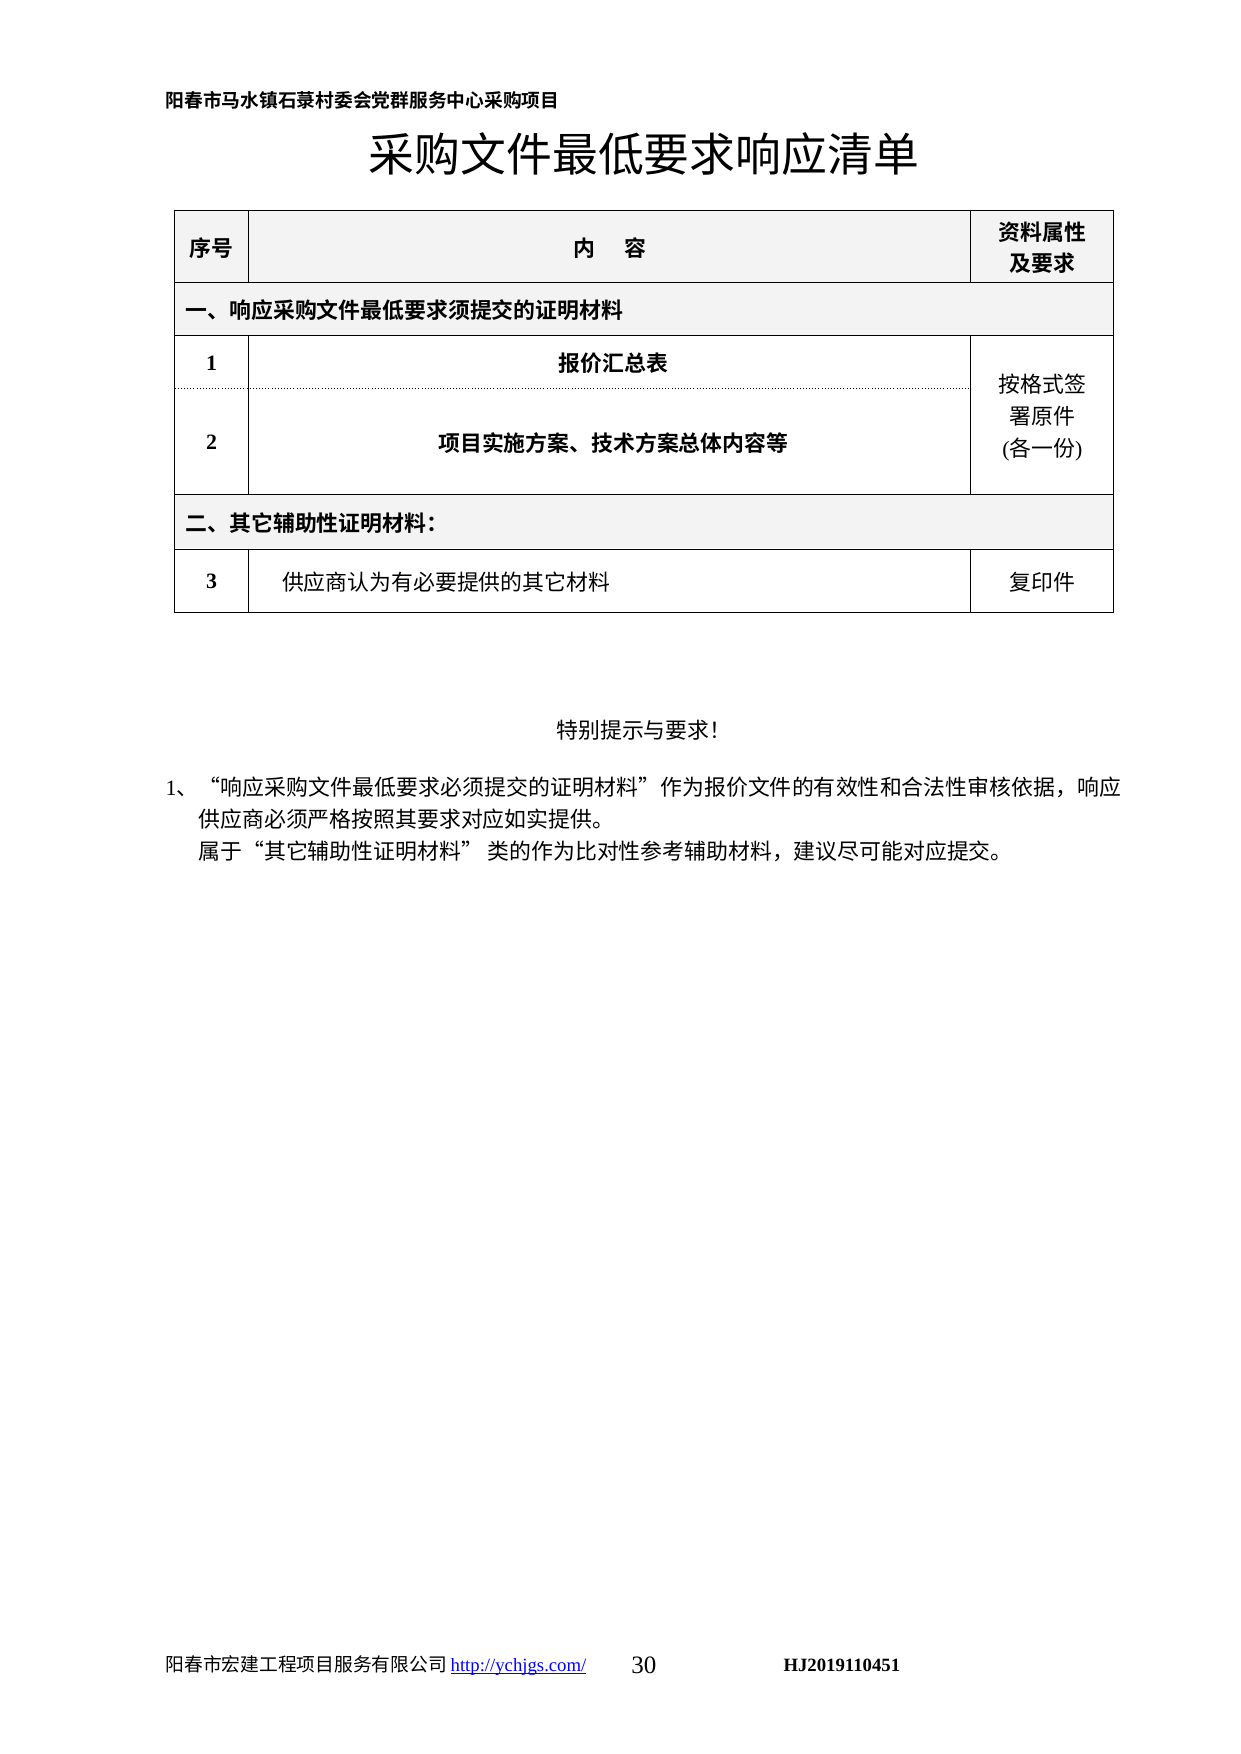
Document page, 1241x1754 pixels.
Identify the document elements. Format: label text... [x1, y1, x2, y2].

table_cell 项目实施方案、技术方案总体内容等 [249, 388, 970, 494]
text 属于“其它辅助性证明材料” 类的作为比对性参考辅助材料，建议尽可能对应提交。 [165, 834, 1122, 865]
table_header 序号 [175, 211, 248, 282]
table_header 内 容 [249, 211, 970, 282]
table_cell [175, 336, 248, 388]
table_cell 复印件 [971, 550, 1113, 612]
table_cell 二、其它辅助性证明材料： [175, 495, 1113, 548]
table_header 资料属性 及要求 [971, 211, 1113, 282]
table_cell 按格式签 署原件 (各一份) [971, 336, 1113, 494]
table_cell 报价汇总表 [249, 336, 970, 388]
text 1、“响应采购文件最低要求必须提交的证明材料”作为报价文件的有效性和合法性审核依据，响应供应商必须严格按照其要求对应如实提供。 [165, 770, 1122, 834]
table_cell 供应商认为有必要提供的其它材料 [249, 550, 970, 612]
table_cell [175, 388, 248, 494]
text 采购文件最低要求响应清单 [165, 118, 1122, 184]
table_cell [175, 550, 248, 612]
text 特别提示与要求！ [165, 713, 1122, 745]
table_cell 一、响应采购文件最低要求须提交的证明材料 [175, 283, 1113, 335]
